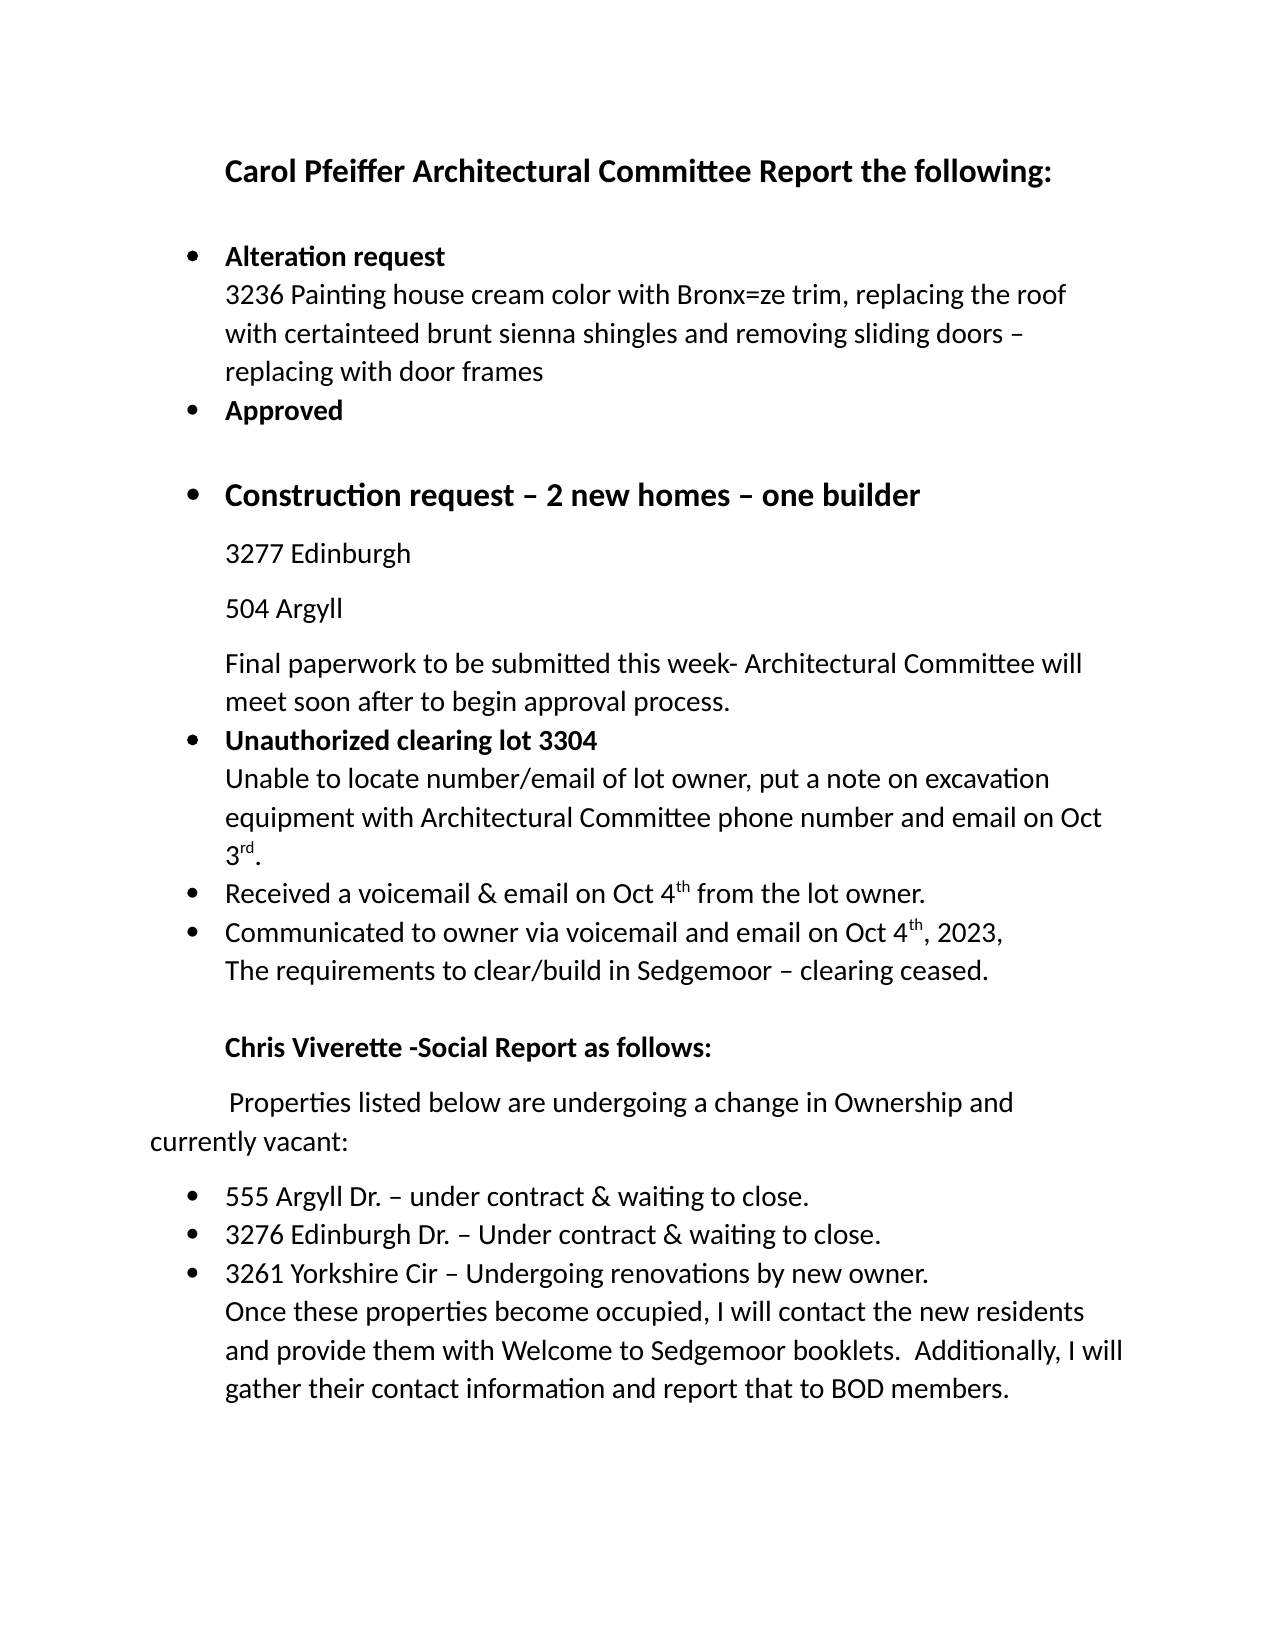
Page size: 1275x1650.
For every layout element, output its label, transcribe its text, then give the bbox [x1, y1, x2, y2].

list Received a voicemail & email on Oct 4th from the lot owner. [187, 876, 1125, 911]
list Approved [187, 392, 1125, 427]
list Carol Pfeiffer Architectural Committee Report the following: [225, 150, 1125, 191]
text 3277 Edinburgh [225, 535, 1125, 570]
list Communicated to owner via voicemail and email on Oct 4th, 2023, [187, 914, 1125, 949]
text Properties listed below are undergoing a change in Ownership and currently vacant: [150, 1084, 1125, 1158]
list Once these properties become occupied, I will contact the new residents and provide them with Welcome to Sedgemoor booklets. Additionally, I will gather their contact information and report that to BOD members. [225, 1293, 1125, 1406]
list Chris Viverette -Social Report as follows: [225, 1029, 1125, 1065]
list Final paperwork to be submitted this week- Architectural Committee will meet soon after to begin approval process. [225, 645, 1125, 719]
list 555 Argyll Dr. – under contract & waiting to close. [187, 1178, 1125, 1213]
list Unable to locate number/email of lot owner, put a note on excavation equipment with Architectural Committee phone number and email on Oct 3rd. [225, 760, 1125, 873]
list 3236 Painting house cream color with Bronx=ze trim, replacing the roof with certainteed brunt sienna shingles and removing sliding doors – replacing with door frames [225, 276, 1125, 389]
list Unauthorized clearing lot 3304 [187, 722, 1125, 757]
list 3276 Edinburgh Dr. – Under contract & waiting to close. [187, 1216, 1125, 1252]
list The requirements to clear/build in Sedgemoor – clearing ceased. [225, 952, 1125, 988]
list Alteration request [187, 238, 1125, 273]
text 504 Argyll [225, 590, 1125, 625]
list Construction request – 2 new homes – one builder [187, 474, 1125, 515]
list 3261 Yorkshire Cir – Undergoing renovations by new owner. [187, 1255, 1125, 1290]
